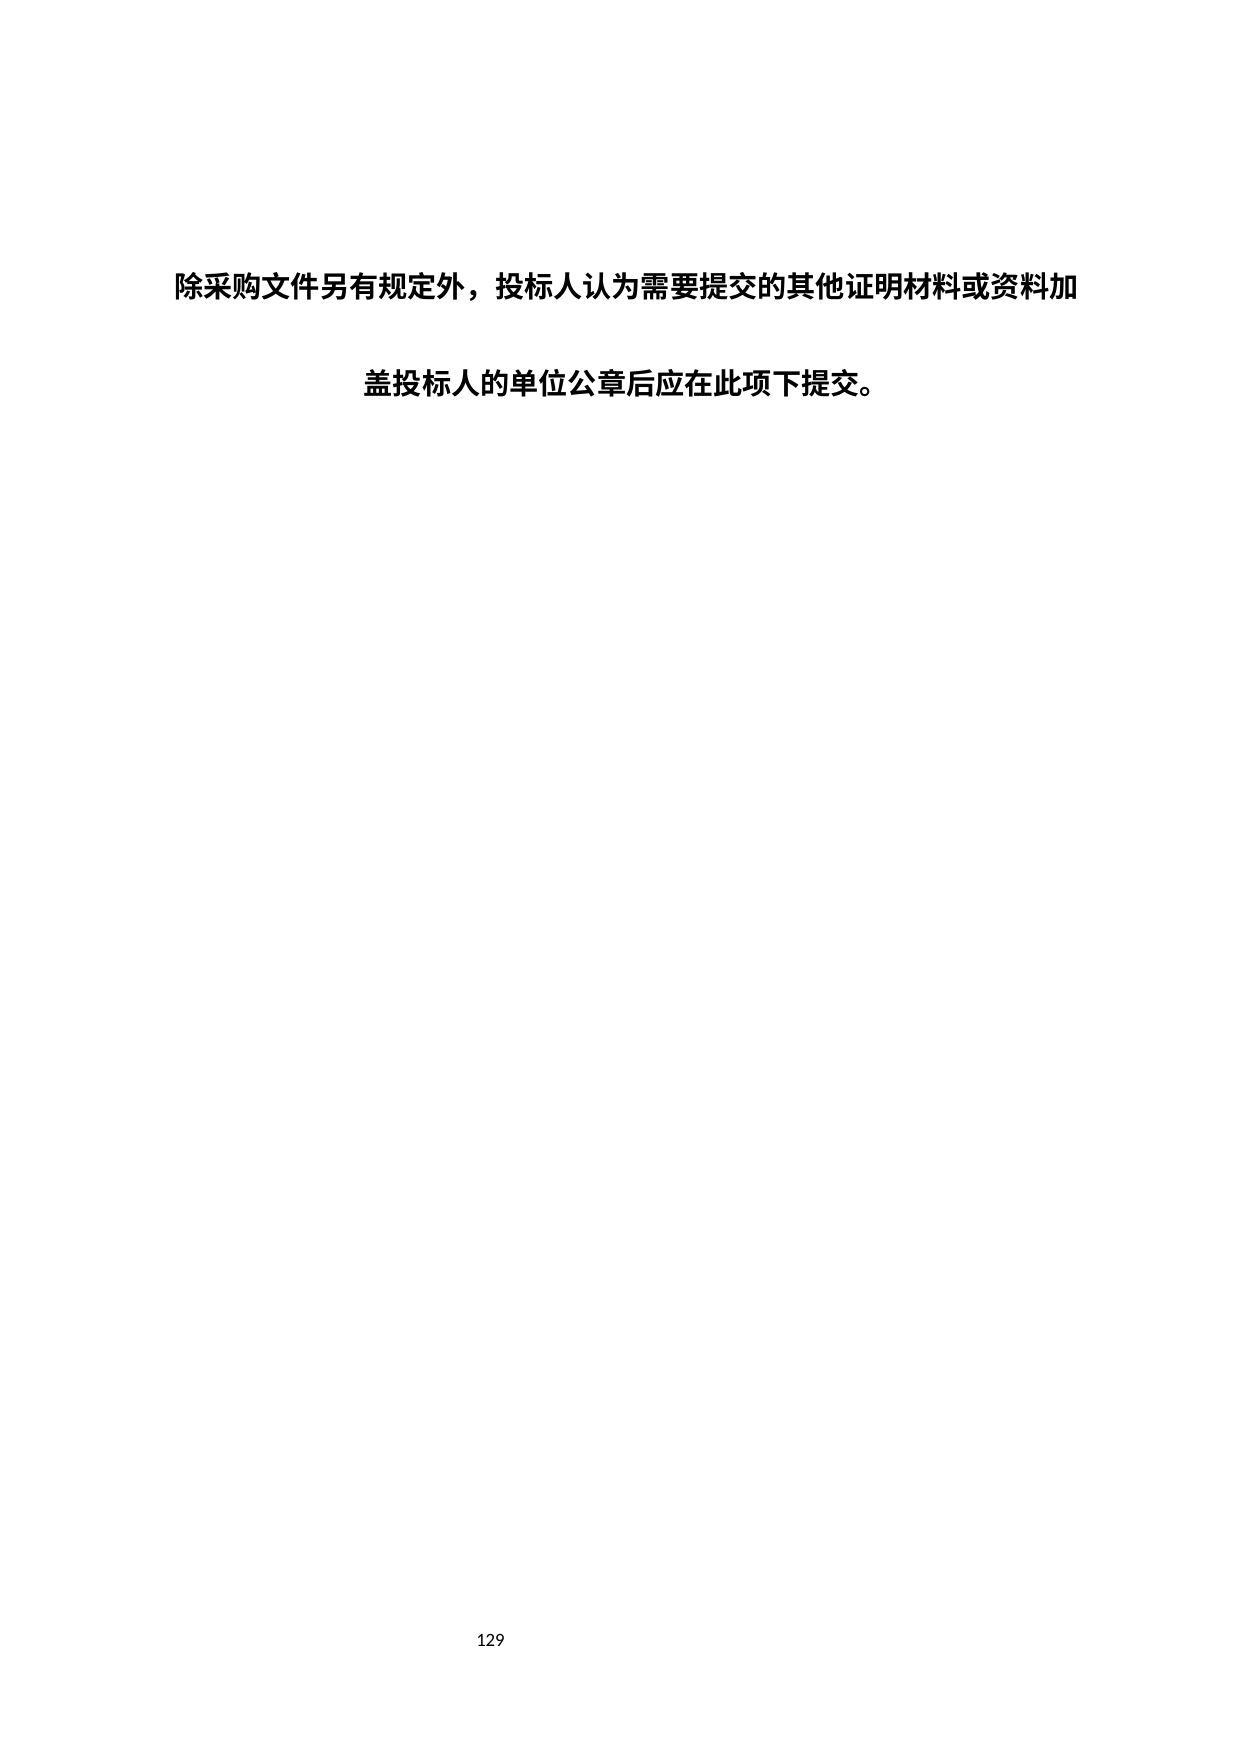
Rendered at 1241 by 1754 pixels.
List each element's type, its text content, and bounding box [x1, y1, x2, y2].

text 除采购文件另有规定外，投标人认为需要提交的其他证明材料或资料加盖投标人的单位公章后应在此项下提交。 [165, 252, 1087, 414]
